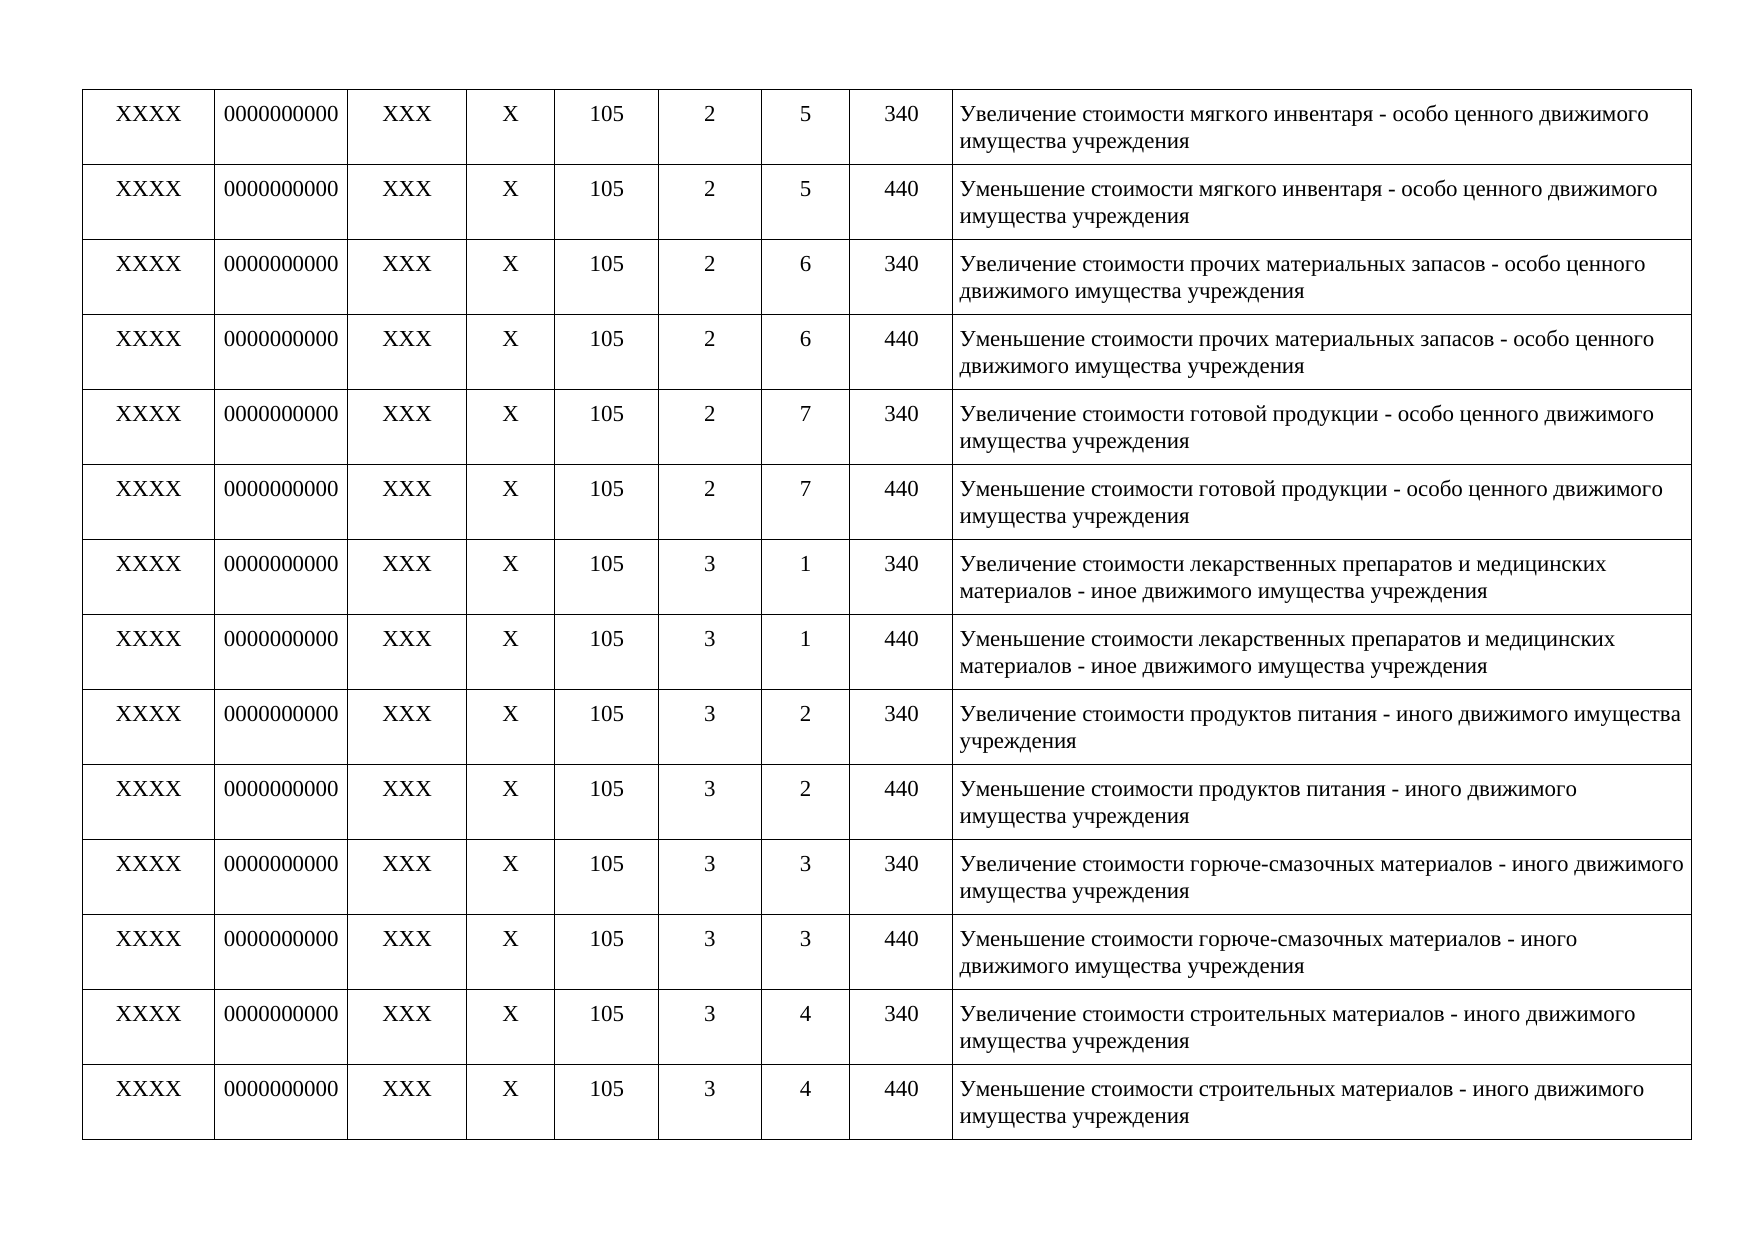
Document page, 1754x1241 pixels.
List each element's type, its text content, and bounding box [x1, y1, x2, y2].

table_cell 0000000000 [215, 90, 347, 164]
table_cell 2 [659, 90, 761, 164]
table_cell Х [467, 540, 554, 614]
table_cell 0000000000 [215, 465, 347, 539]
table_cell ХХХ [348, 90, 466, 164]
table_cell 0000000000 [215, 165, 347, 239]
table_cell 440 [850, 615, 952, 689]
table_cell 2 [659, 390, 761, 464]
table_cell Уменьшение стоимости продуктов питания - иного движимого имущества учреждения [953, 765, 1691, 839]
table_cell 105 [555, 765, 658, 839]
table_cell 105 [555, 390, 658, 464]
table_cell ХХХ [348, 840, 466, 914]
table_cell Увеличение стоимости прочих материальных запасов - особо ценного движимого имущества учреждения [953, 240, 1691, 314]
table_cell 0000000000 [215, 690, 347, 764]
table_cell 0000000000 [215, 615, 347, 689]
table_cell 0000000000 [215, 765, 347, 839]
table_cell 105 [555, 915, 658, 989]
table_cell 3 [659, 840, 761, 914]
table_cell Х [467, 465, 554, 539]
table_cell ХХХХ [83, 315, 214, 389]
table_cell ХХХХ [83, 1065, 214, 1139]
table_cell 3 [762, 840, 849, 914]
table_cell Увеличение стоимости продуктов питания - иного движимого имущества учреждения [953, 690, 1691, 764]
table_cell 2 [659, 165, 761, 239]
table_cell 6 [762, 240, 849, 314]
table_cell 105 [555, 1065, 658, 1139]
table_cell 0000000000 [215, 315, 347, 389]
table_cell ХХХ [348, 615, 466, 689]
table_cell 3 [659, 1065, 761, 1139]
table_cell Уменьшение стоимости строительных материалов - иного движимого имущества учреждения [953, 1065, 1691, 1139]
table_cell Х [467, 615, 554, 689]
table_cell 2 [762, 690, 849, 764]
table_cell ХХХ [348, 765, 466, 839]
table_cell Уменьшение стоимости лекарственных препаратов и медицинских материалов - иное движимого имущества учреждения [953, 615, 1691, 689]
table_cell 3 [659, 615, 761, 689]
table_cell 105 [555, 840, 658, 914]
table_cell Х [467, 165, 554, 239]
table_cell Х [467, 915, 554, 989]
table_cell 3 [762, 915, 849, 989]
table_cell 5 [762, 165, 849, 239]
table_cell ХХХ [348, 915, 466, 989]
table_cell ХХХХ [83, 990, 214, 1064]
table_cell 340 [850, 390, 952, 464]
table_cell Х [467, 1065, 554, 1139]
table_cell 0000000000 [215, 390, 347, 464]
table_cell Уменьшение стоимости готовой продукции - особо ценного движимого имущества учреждения [953, 465, 1691, 539]
table_cell 340 [850, 690, 952, 764]
table_cell 3 [659, 915, 761, 989]
table_cell 105 [555, 990, 658, 1064]
table_cell Уменьшение стоимости мягкого инвентаря - особо ценного движимого имущества учреждения [953, 165, 1691, 239]
table_cell 2 [659, 240, 761, 314]
table_cell 0000000000 [215, 915, 347, 989]
table_cell 2 [762, 765, 849, 839]
table_cell Уменьшение стоимости горюче-смазочных материалов - иного движимого имущества учреждения [953, 915, 1691, 989]
table_cell ХХХХ [83, 540, 214, 614]
table_cell ХХХ [348, 315, 466, 389]
table_cell ХХХ [348, 390, 466, 464]
table_cell ХХХ [348, 165, 466, 239]
table_cell 105 [555, 315, 658, 389]
table_cell ХХХХ [83, 465, 214, 539]
table_cell 105 [555, 540, 658, 614]
table_cell 4 [762, 1065, 849, 1139]
table_cell 0000000000 [215, 840, 347, 914]
table_cell 3 [659, 690, 761, 764]
table_cell Увеличение стоимости строительных материалов - иного движимого имущества учреждения [953, 990, 1691, 1064]
table_cell 3 [659, 765, 761, 839]
table_cell ХХХ [348, 990, 466, 1064]
table_cell Х [467, 690, 554, 764]
table_cell Х [467, 90, 554, 164]
table_cell Увеличение стоимости готовой продукции - особо ценного движимого имущества учреждения [953, 390, 1691, 464]
table_cell ХХХ [348, 1065, 466, 1139]
table_cell 5 [762, 90, 849, 164]
table_cell 0000000000 [215, 540, 347, 614]
table_cell 440 [850, 765, 952, 839]
table_cell ХХХХ [83, 840, 214, 914]
table_cell 7 [762, 390, 849, 464]
table_cell Х [467, 390, 554, 464]
table_cell Х [467, 990, 554, 1064]
table_cell ХХХ [348, 240, 466, 314]
table_cell 1 [762, 615, 849, 689]
table_cell 105 [555, 465, 658, 539]
table_cell 2 [659, 465, 761, 539]
table_cell 2 [659, 315, 761, 389]
table_cell ХХХХ [83, 915, 214, 989]
table_cell 440 [850, 915, 952, 989]
table_cell 0000000000 [215, 1065, 347, 1139]
table_cell 3 [659, 540, 761, 614]
table_cell ХХХХ [83, 240, 214, 314]
table_cell 340 [850, 840, 952, 914]
table_cell ХХХХ [83, 390, 214, 464]
table_cell 3 [659, 990, 761, 1064]
table_cell Увеличение стоимости горюче-смазочных материалов - иного движимого имущества учреждения [953, 840, 1691, 914]
table_cell 440 [850, 165, 952, 239]
table_cell Увеличение стоимости лекарственных препаратов и медицинских материалов - иное движимого имущества учреждения [953, 540, 1691, 614]
table_cell Уменьшение стоимости прочих материальных запасов - особо ценного движимого имущества учреждения [953, 315, 1691, 389]
table_cell Х [467, 240, 554, 314]
table_cell 340 [850, 90, 952, 164]
table_cell 105 [555, 165, 658, 239]
table_cell 7 [762, 465, 849, 539]
table_cell 105 [555, 240, 658, 314]
table_cell 340 [850, 240, 952, 314]
table_cell ХХХХ [83, 765, 214, 839]
table_cell ХХХХ [83, 90, 214, 164]
table_cell ХХХ [348, 465, 466, 539]
table_cell 0000000000 [215, 240, 347, 314]
table_cell ХХХХ [83, 690, 214, 764]
table_cell 440 [850, 315, 952, 389]
table_cell 6 [762, 315, 849, 389]
table_cell Х [467, 315, 554, 389]
table_cell 440 [850, 1065, 952, 1139]
table_cell ХХХ [348, 540, 466, 614]
table_cell Х [467, 840, 554, 914]
table_cell Х [467, 765, 554, 839]
table_cell Увеличение стоимости мягкого инвентаря - особо ценного движимого имущества учреждения [953, 90, 1691, 164]
table_cell 105 [555, 615, 658, 689]
table_cell 340 [850, 540, 952, 614]
table_cell 340 [850, 990, 952, 1064]
table_cell ХХХ [348, 690, 466, 764]
table_cell 440 [850, 465, 952, 539]
table_cell ХХХХ [83, 615, 214, 689]
table_cell 105 [555, 90, 658, 164]
table_cell 105 [555, 690, 658, 764]
table_cell 0000000000 [215, 990, 347, 1064]
table_cell ХХХХ [83, 165, 214, 239]
table_cell 1 [762, 540, 849, 614]
table_cell 4 [762, 990, 849, 1064]
